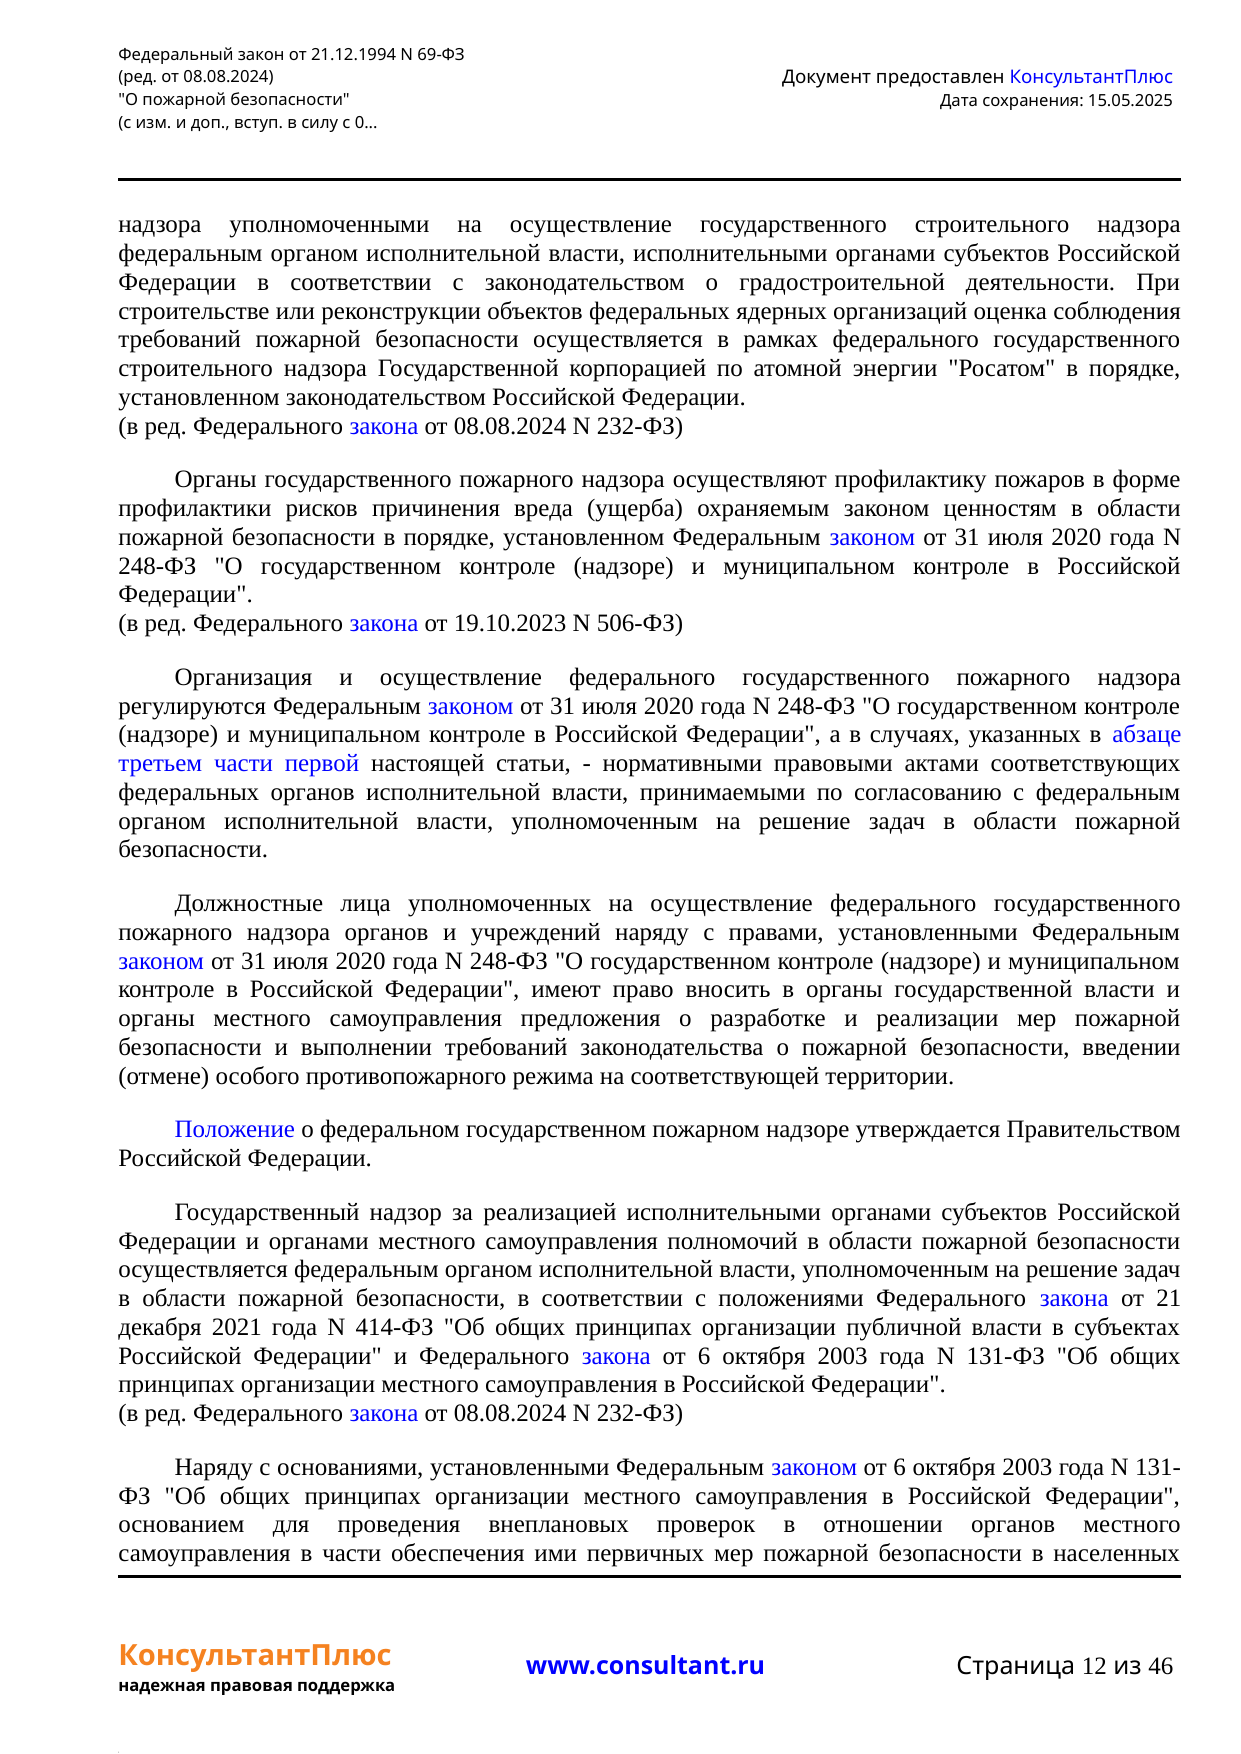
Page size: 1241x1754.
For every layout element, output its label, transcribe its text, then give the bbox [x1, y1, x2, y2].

text Положение о федеральном государственном пожарном надзоре утверждается Правительством Российской Федерации. [118, 1114, 1181, 1172]
text (в ред. Федерального закона от 19.10.2023 N 506-ФЗ) [118, 608, 1181, 637]
text (в ред. Федерального закона от 08.08.2024 N 232-ФЗ) [118, 1398, 1181, 1427]
text Должностные лица уполномоченных на осуществление федерального государственного пожарного надзора органов и учреждений наряду с правами, установленными Федеральным законом от 31 июля 2020 года N 248-ФЗ "О государственном контроле (надзоре) и муниципальном контроле в Российской Федерации", имеют право вносить в органы государственной власти и органы местного самоуправления предложения о разработке и реализации мер пожарной безопасности и выполнении требований законодательства о пожарной безопасности, введении (отмене) особого противопожарного режима на соответствующей территории. [118, 888, 1181, 1089]
text Организация и осуществление федерального государственного пожарного надзора регулируются Федеральным законом от 31 июля 2020 года N 248-ФЗ "О государственном контроле (надзоре) и муниципальном контроле в Российской Федерации", а в случаях, указанных в абзаце третьем части первой настоящей статьи, - нормативными правовыми актами соответствующих федеральных органов исполнительной власти, принимаемыми по согласованию с федеральным органом исполнительной власти, уполномоченным на решение задач в области пожарной безопасности. [118, 662, 1181, 863]
text (в ред. Федерального закона от 08.08.2024 N 232-ФЗ) [118, 411, 1181, 439]
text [118, 1452, 1181, 1567]
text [118, 209, 1181, 411]
text Органы государственного пожарного надзора осуществляют профилактику пожаров в форме профилактики рисков причинения вреда (ущерба) охраняемым законом ценностям в области пожарной безопасности в порядке, установленном Федеральным законом от 31 июля 2020 года N 248-ФЗ "О государственном контроле (надзоре) и муниципальном контроле в Российской Федерации". [118, 464, 1181, 608]
text Государственный надзор за реализацией исполнительными органами субъектов Российской Федерации и органами местного самоуправления полномочий в области пожарной безопасности осуществляется федеральным органом исполнительной власти, уполномоченным на решение задач в области пожарной безопасности, в соответствии с положениями Федерального закона от 21 декабря 2021 года N 414-ФЗ "Об общих принципах организации публичной власти в субъектах Российской Федерации" и Федерального закона от 6 октября 2003 года N 131-ФЗ "Об общих принципах организации местного самоуправления в Российской Федерации". [118, 1197, 1181, 1398]
